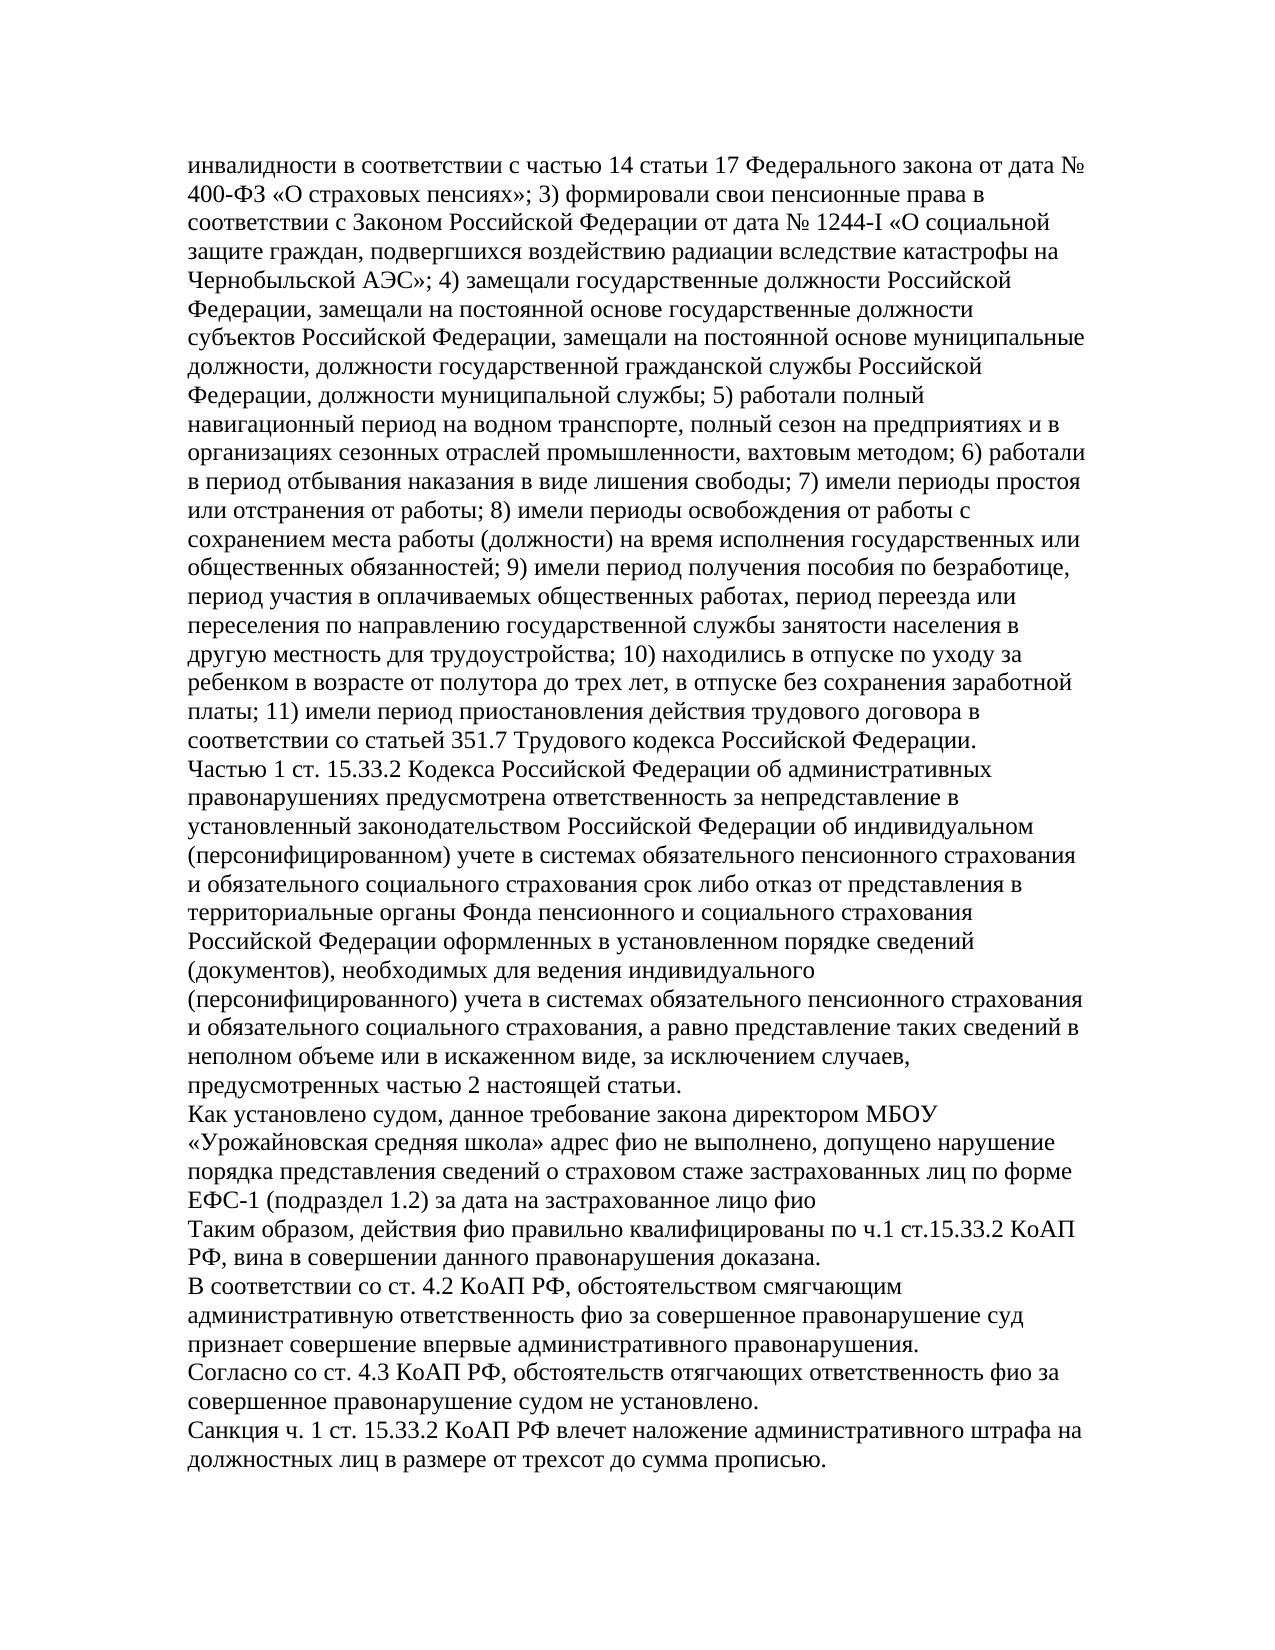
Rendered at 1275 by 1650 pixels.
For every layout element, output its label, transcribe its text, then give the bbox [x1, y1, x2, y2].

text В соответствии со ст. 4.2 КоАП РФ, обстоятельством смягчающим административную ответственность фио за совершенное правонарушение суд признает совершение впервые административного правонарушения. [187, 1271, 1087, 1357]
text Санкция ч. 1 ст. 15.33.2 КоАП РФ влечет наложение административного штрафа на должностных лиц в размере от трехсот до сумма прописью. [187, 1415, 1087, 1472]
text Как установлено судом, данное требование закона директором МБОУ «Урожайновская средняя школа» адрес фио не выполнено, допущено нарушение порядка представления сведений о страховом стаже застрахованных лиц по форме ЕФС-1 (подраздел 1.2) за дата на застрахованное лицо фио [187, 1099, 1087, 1214]
text Частью 1 ст. 15.33.2 Кодекса Российской Федерации об административных правонарушениях предусмотрена ответственность за непредставление в установленный законодательством Российской Федерации об индивидуальном (персонифицированном) учете в системах обязательного пенсионного страхования и обязательного социального страхования срок либо отказ от представления в территориальные органы Фонда пенсионного и социального страхования Российской Федерации оформленных в установленном порядке сведений (документов), необходимых для ведения индивидуального (персонифицированного) учета в системах обязательного пенсионного страхования и обязательного социального страхования, а равно представление таких сведений в неполном объеме или в искаженном виде, за исключением случаев, предусмотренных частью 2 настоящей статьи. [187, 754, 1087, 1099]
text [187, 150, 1087, 754]
text Таким образом, действия фио правильно квалифицированы по ч.1 ст.15.33.2 КоАП РФ, вина в совершении данного правонарушения доказана. [187, 1214, 1087, 1271]
text Согласно со ст. 4.3 КоАП РФ, обстоятельств отягчающих ответственность фио за совершенное правонарушение судом не установлено. [187, 1357, 1087, 1415]
